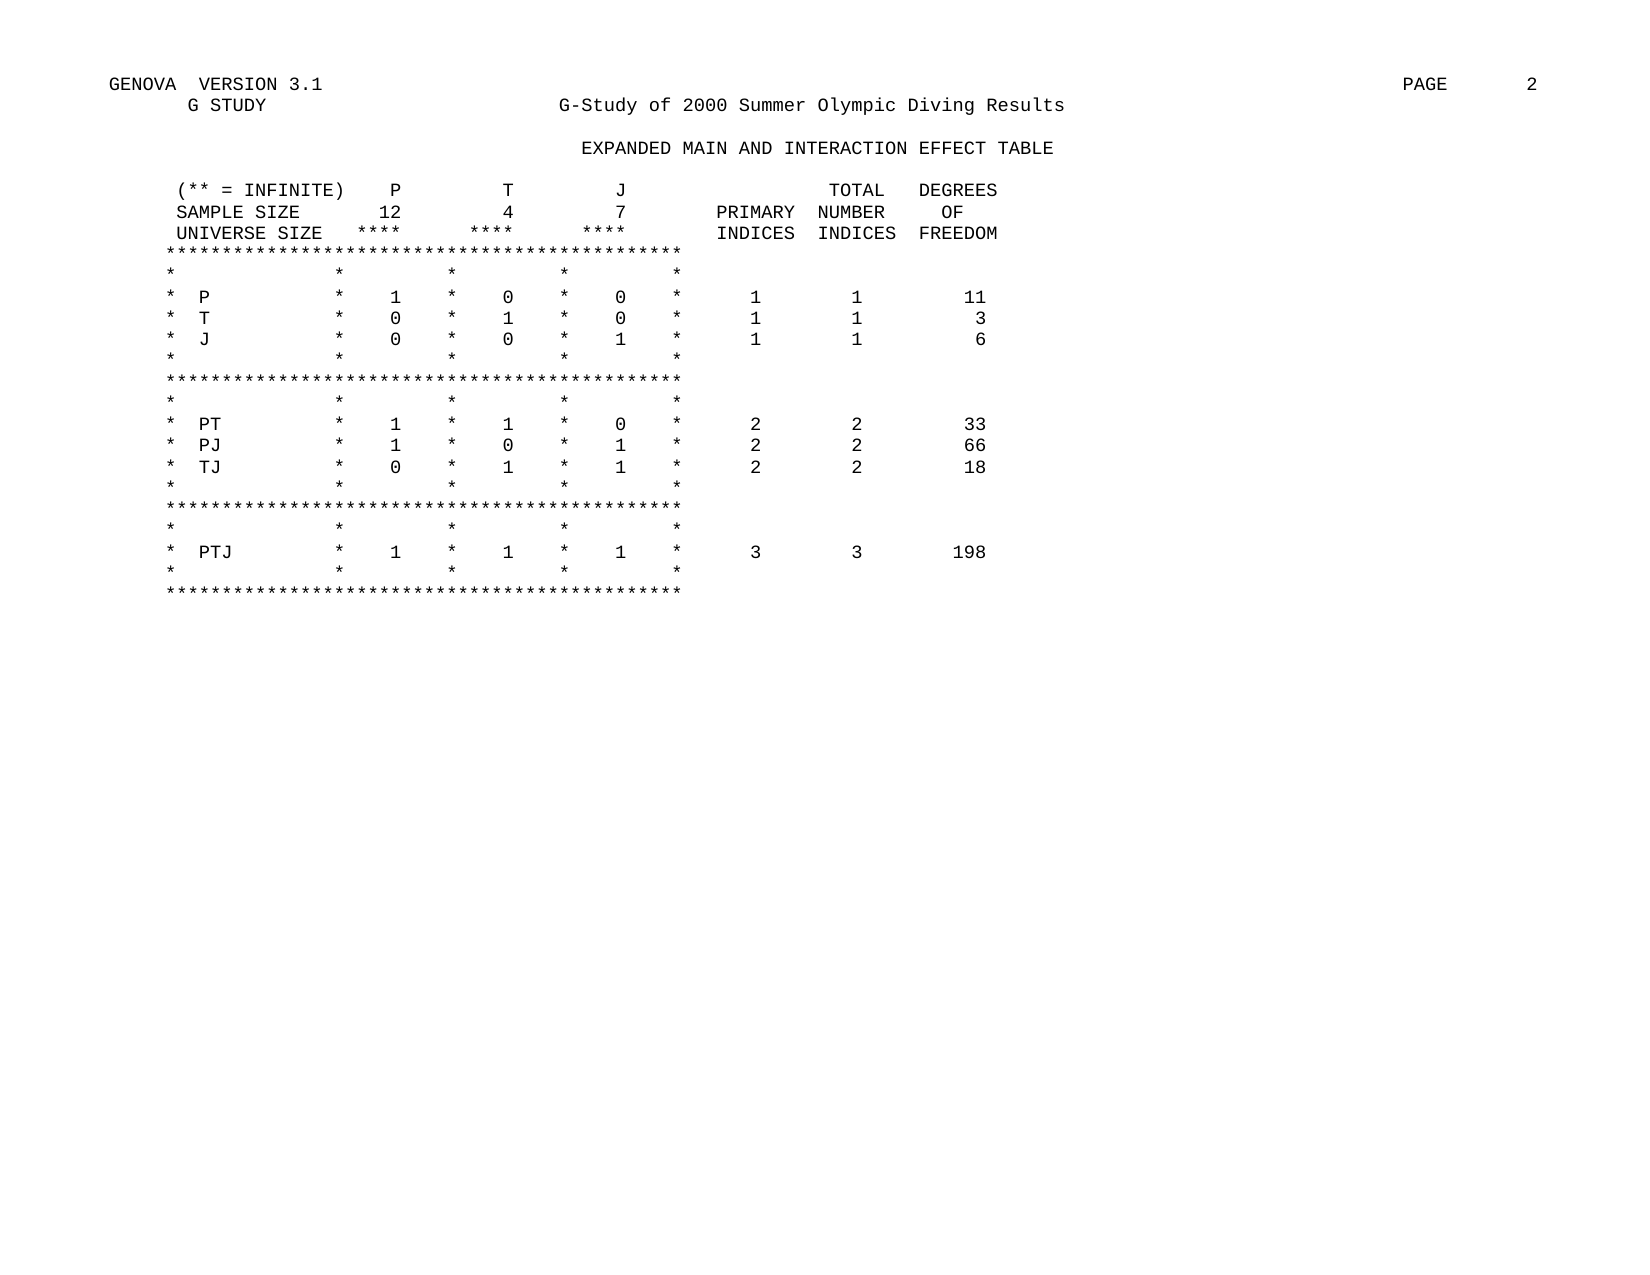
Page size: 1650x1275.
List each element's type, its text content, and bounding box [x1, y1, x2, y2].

text ********************************************** [75, 245, 1575, 266]
text * * * * * [75, 266, 1575, 287]
text * * * * * [75, 564, 1575, 585]
text * * * * * [75, 479, 1575, 500]
text * * * * * [75, 521, 1575, 542]
text * TJ * 0 * 1 * 1 * 2 2 18 [75, 457, 1575, 479]
text ********************************************** [75, 372, 1575, 394]
text * P * 1 * 0 * 0 * 1 1 11 [75, 287, 1575, 309]
text (** = INFINITE) P T J TOTAL DEGREES [75, 181, 1575, 202]
text G STUDY G-Study of 2000 Summer Olympic Diving Results [75, 96, 1575, 117]
text * PJ * 1 * 0 * 1 * 2 2 66 [75, 436, 1575, 457]
text EXPANDED MAIN AND INTERACTION EFFECT TABLE [75, 139, 1575, 160]
text * J * 0 * 0 * 1 * 1 1 6 [75, 330, 1575, 351]
text * * * * * [75, 394, 1575, 415]
text GENOVA VERSION 3.1 PAGE 2 [75, 75, 1575, 96]
text * PTJ * 1 * 1 * 1 * 3 3 198 [75, 542, 1575, 564]
text ********************************************** [75, 500, 1575, 521]
text * * * * * [75, 351, 1575, 372]
text ********************************************** [75, 585, 1575, 606]
text * PT * 1 * 1 * 0 * 2 2 33 [75, 415, 1575, 436]
text SAMPLE SIZE 12 4 7 PRIMARY NUMBER OF [75, 202, 1575, 224]
text * T * 0 * 1 * 0 * 1 1 3 [75, 309, 1575, 330]
text UNIVERSE SIZE **** **** **** INDICES INDICES FREEDOM [75, 224, 1575, 245]
